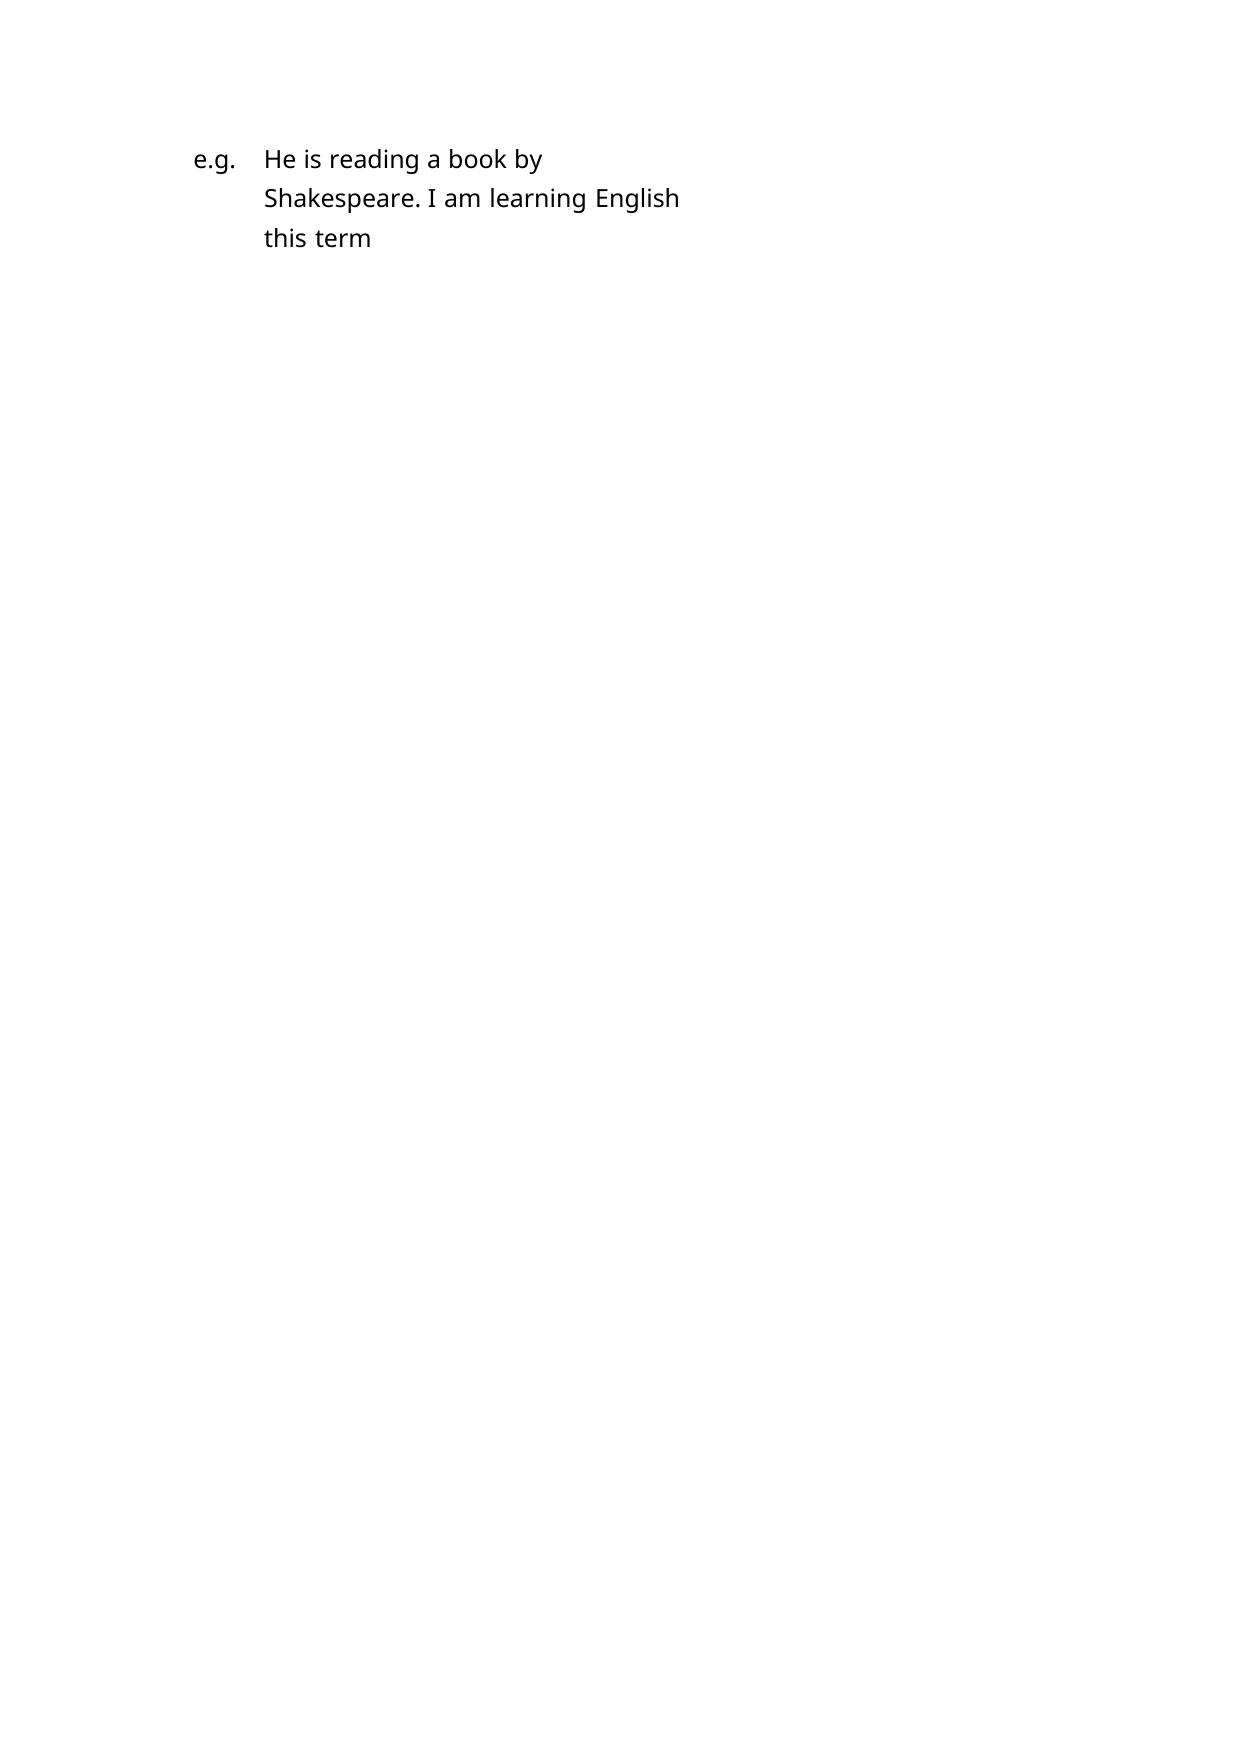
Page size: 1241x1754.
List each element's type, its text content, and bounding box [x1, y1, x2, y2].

text e.g. He is reading a book by Shakespeare. I am learning English this term [193, 142, 692, 255]
